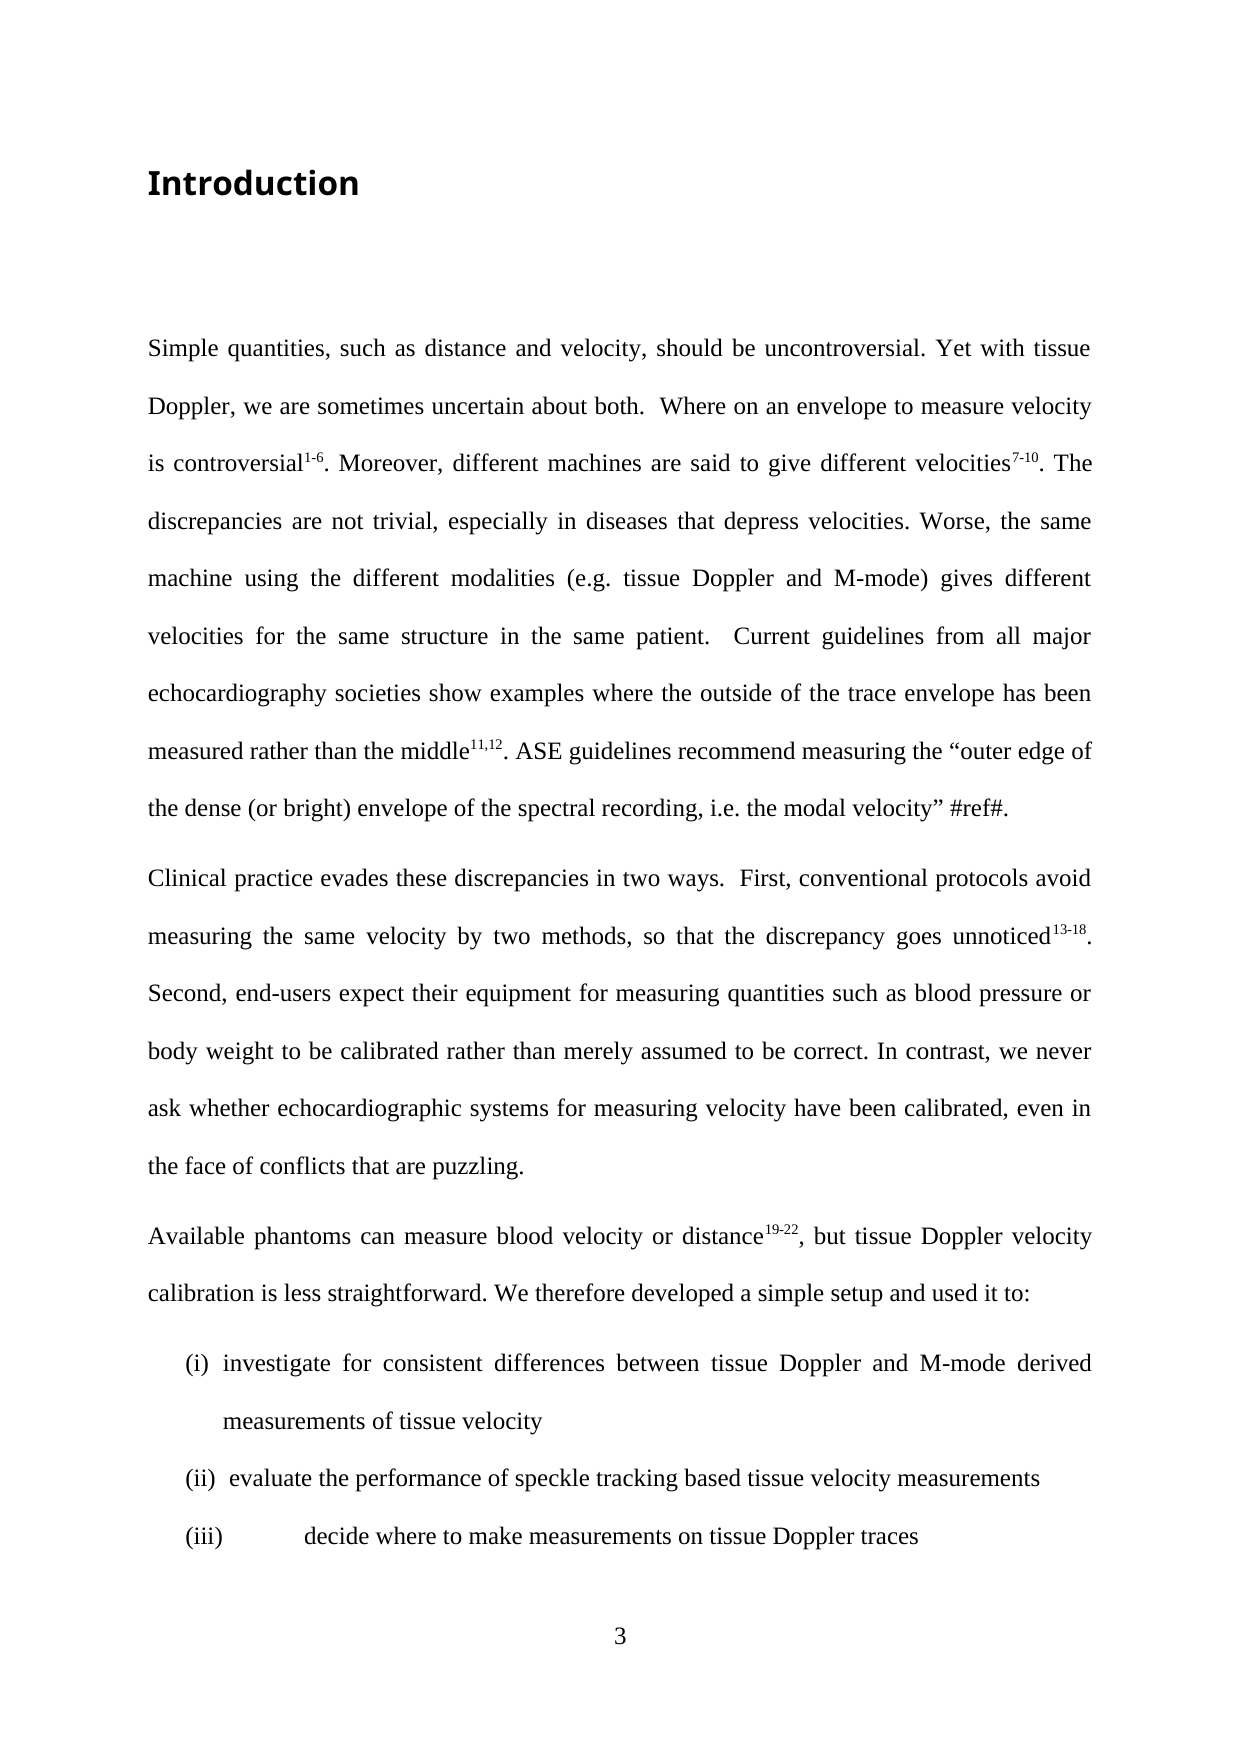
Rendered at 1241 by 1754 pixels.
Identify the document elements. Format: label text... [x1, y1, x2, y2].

list investigate for consistent differences between tissue Doppler and M-mode derived measurements of tissue velocity [185, 1348, 1092, 1435]
list evaluate the performance of speckle tracking based tissue velocity measurements [185, 1463, 1092, 1492]
text Clinical practice evades these discrepancies in two ways. First, conventional protocols avoid measuring the same velocity by two methods, so that the discrepancy goes unnoticed13-18. Second, end-users expect their equipment for measuring quantities such as blood pressure or body weight to be calibrated rather than merely assumed to be correct. In contrast, we never ask whether echocardiographic systems for measuring velocity have been calibrated, even in the face of conflicts that are puzzling. [148, 863, 1092, 1180]
list decide where to make measurements on tissue Doppler traces [185, 1521, 1092, 1550]
text Available phantoms can measure blood velocity or distance19-22, but tissue Doppler velocity calibration is less straightforward. We therefore developed a simple setup and used it to: [148, 1221, 1092, 1307]
text Simple quantities, such as distance and velocity, should be uncontroversial. Yet with tissue Doppler, we are sometimes uncertain about both. Where on an envelope to measure velocity is controversial1-6. Moreover, different machines are said to give different velocities7-10. The discrepancies are not trivial, especially in diseases that depress velocities. Worse, the same machine using the different modalities (e.g. tissue Doppler and M-mode) gives different velocities for the same structure in the same patient. Current guidelines from all major echocardiography societies show examples where the outside of the trace envelope has been measured rather than the middle11,12. ASE guidelines recommend measuring the “outer edge of the dense (or bright) envelope of the spectral recording, i.e. the modal velocity” #ref#. [148, 333, 1092, 822]
subtitle Introduction [148, 160, 1092, 206]
